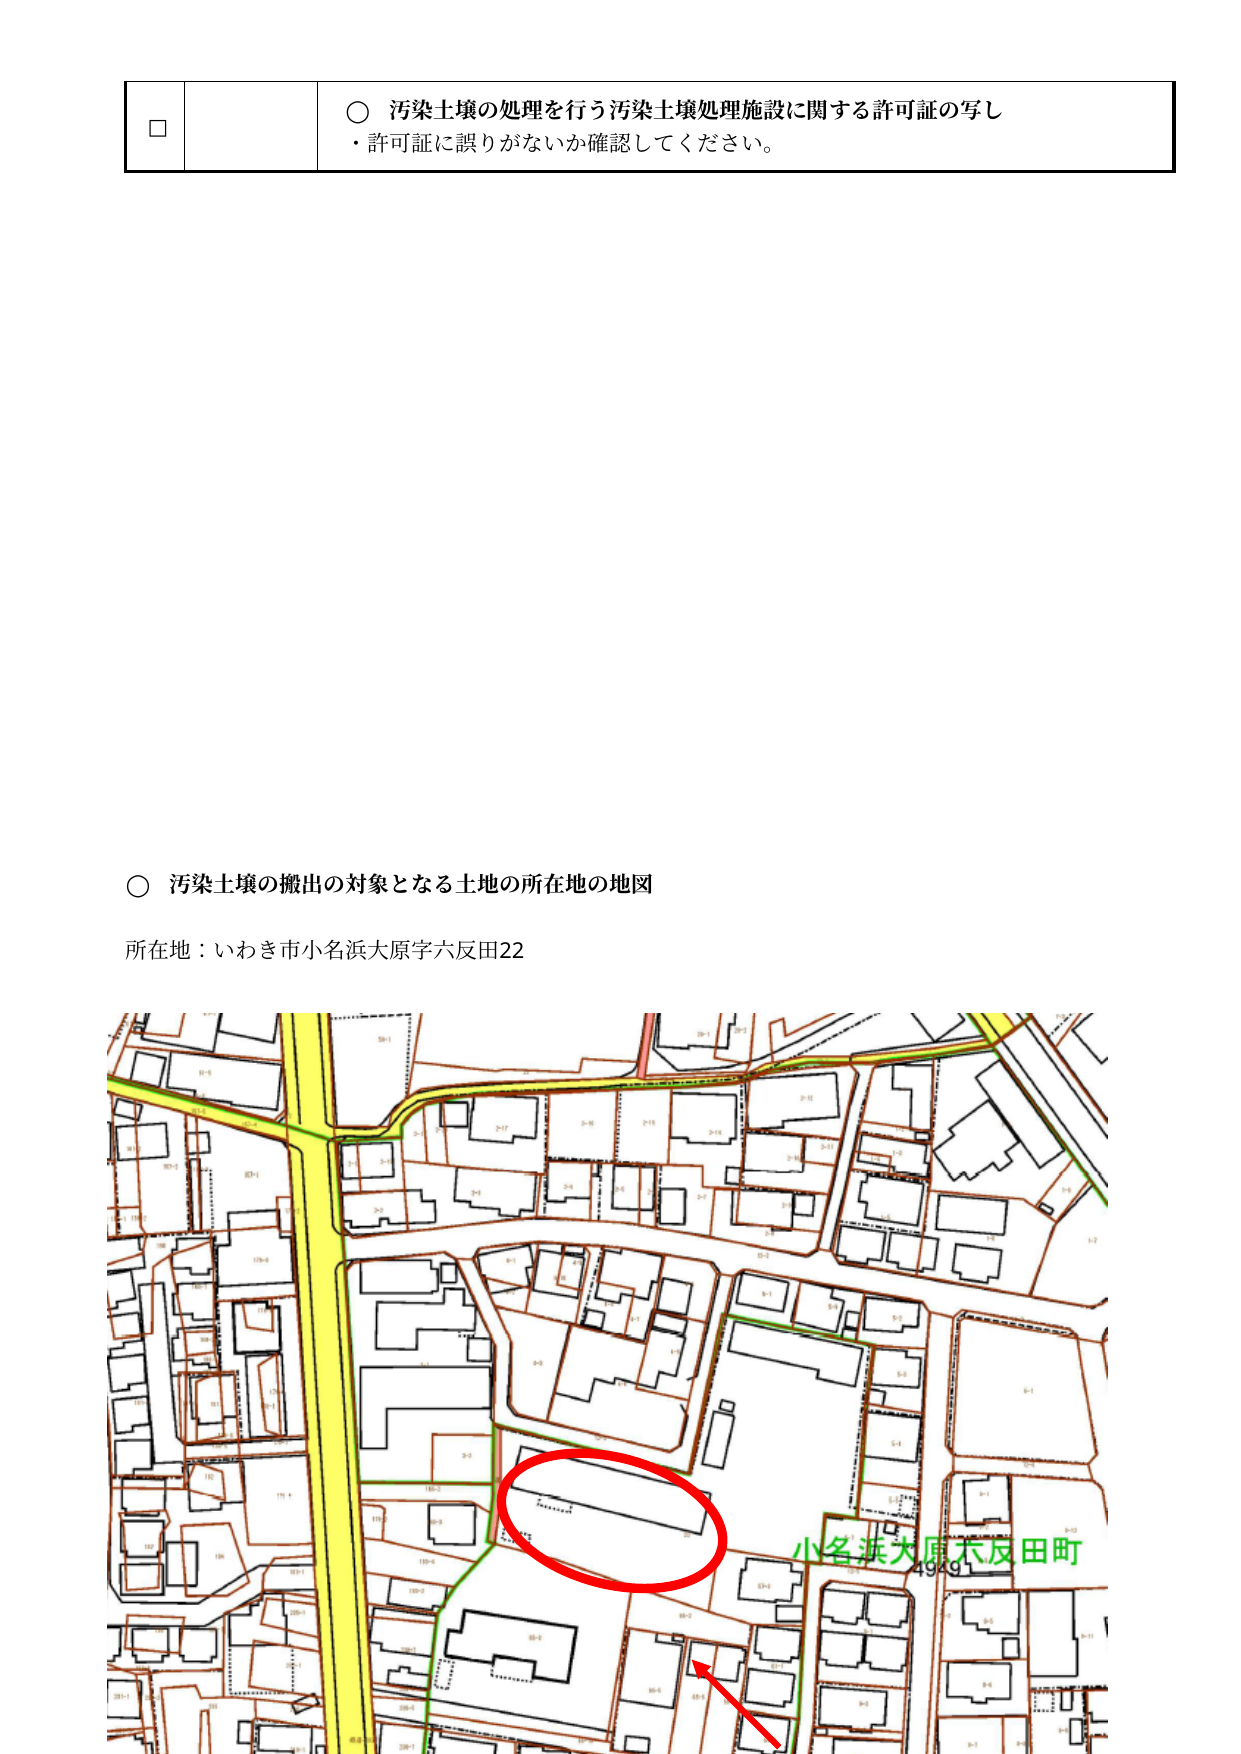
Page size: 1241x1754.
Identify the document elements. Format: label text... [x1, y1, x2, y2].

text 所在地：いわき市小名浜大原字六反田22 [126, 932, 1114, 965]
table_cell □ [127, 82, 184, 169]
table_cell [185, 82, 317, 169]
table_cell ◯ 汚染土壌の処理を行う汚染土壌処理施設に関する許可証の写し ・許可証に誤りがないか確認してください。 [318, 82, 1172, 169]
text ◯ 汚染土壌の搬出の対象となる土地の所在地の地図 [126, 866, 1114, 899]
